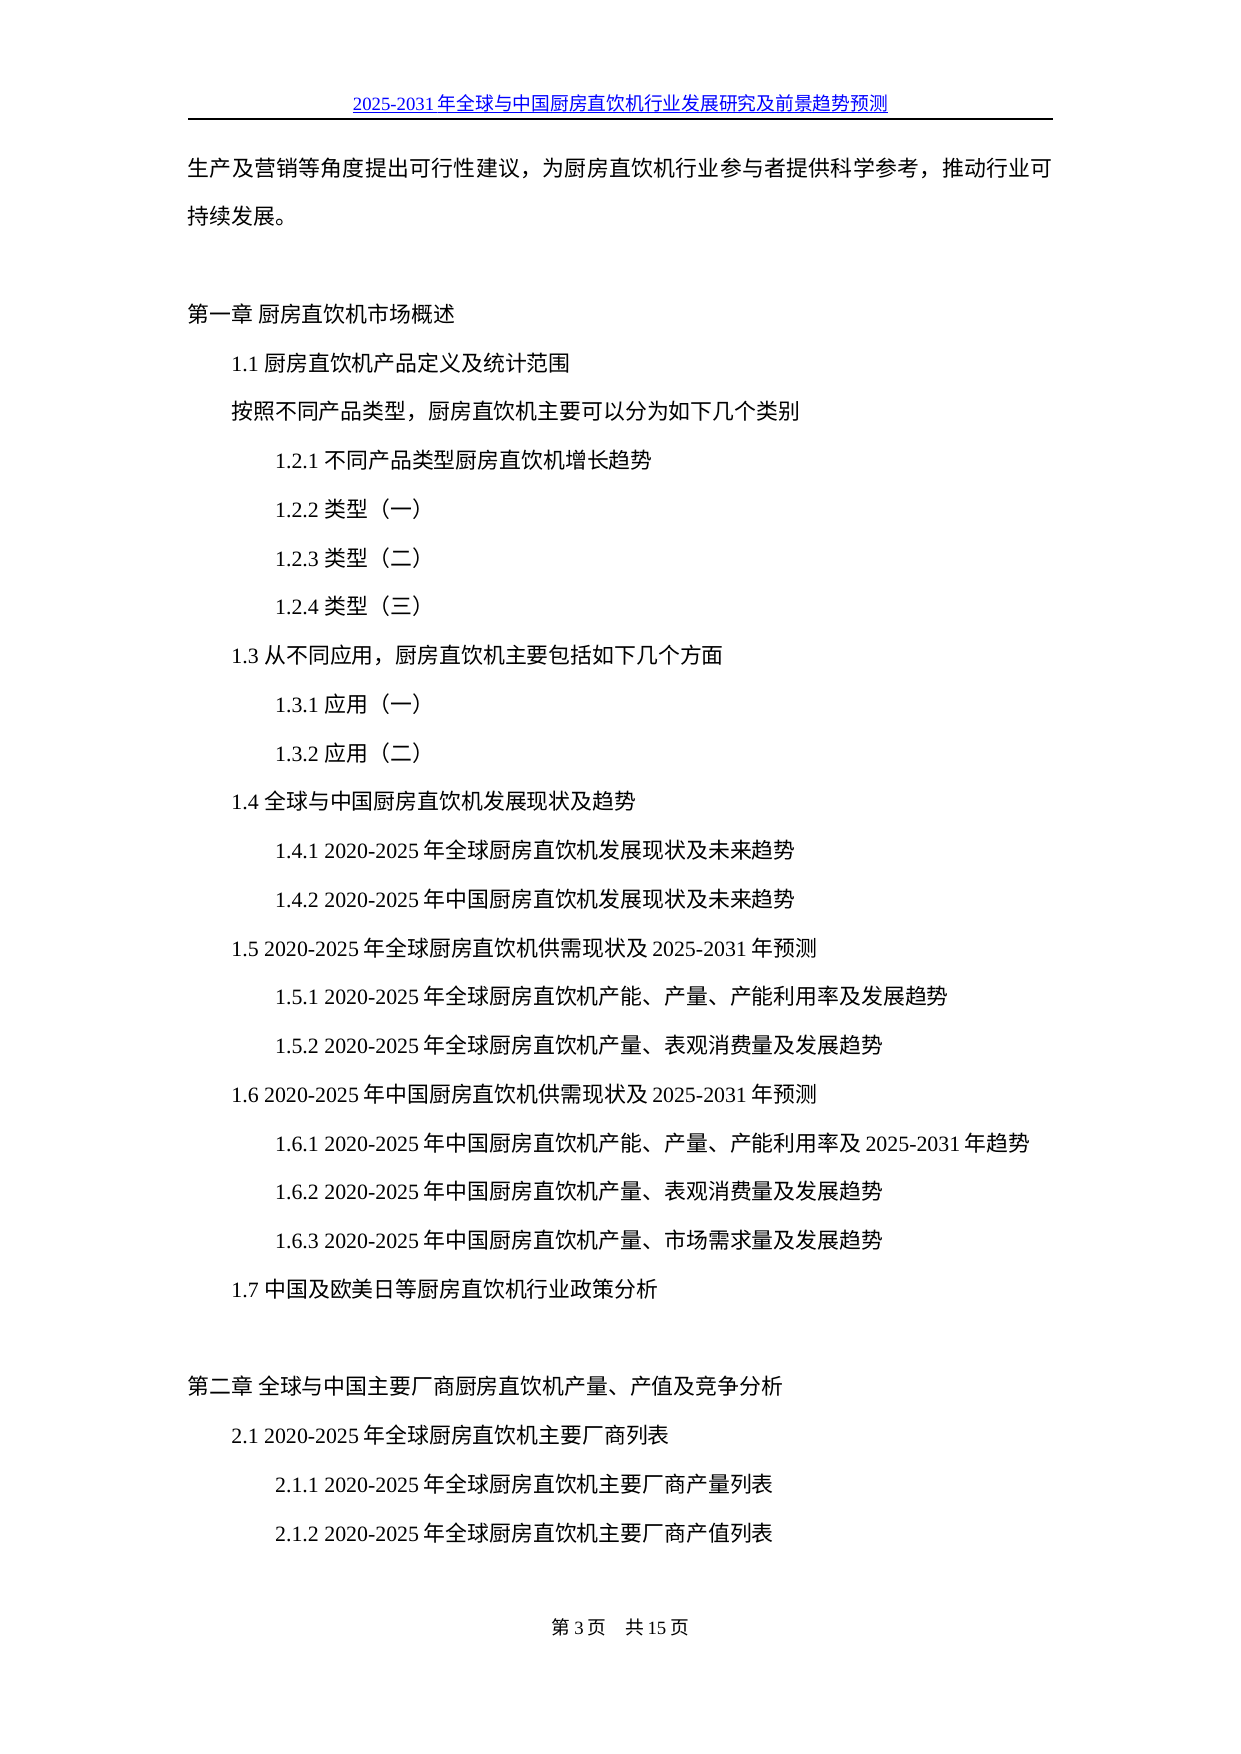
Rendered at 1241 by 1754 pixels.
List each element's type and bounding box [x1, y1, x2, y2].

text [187, 150, 1053, 1548]
